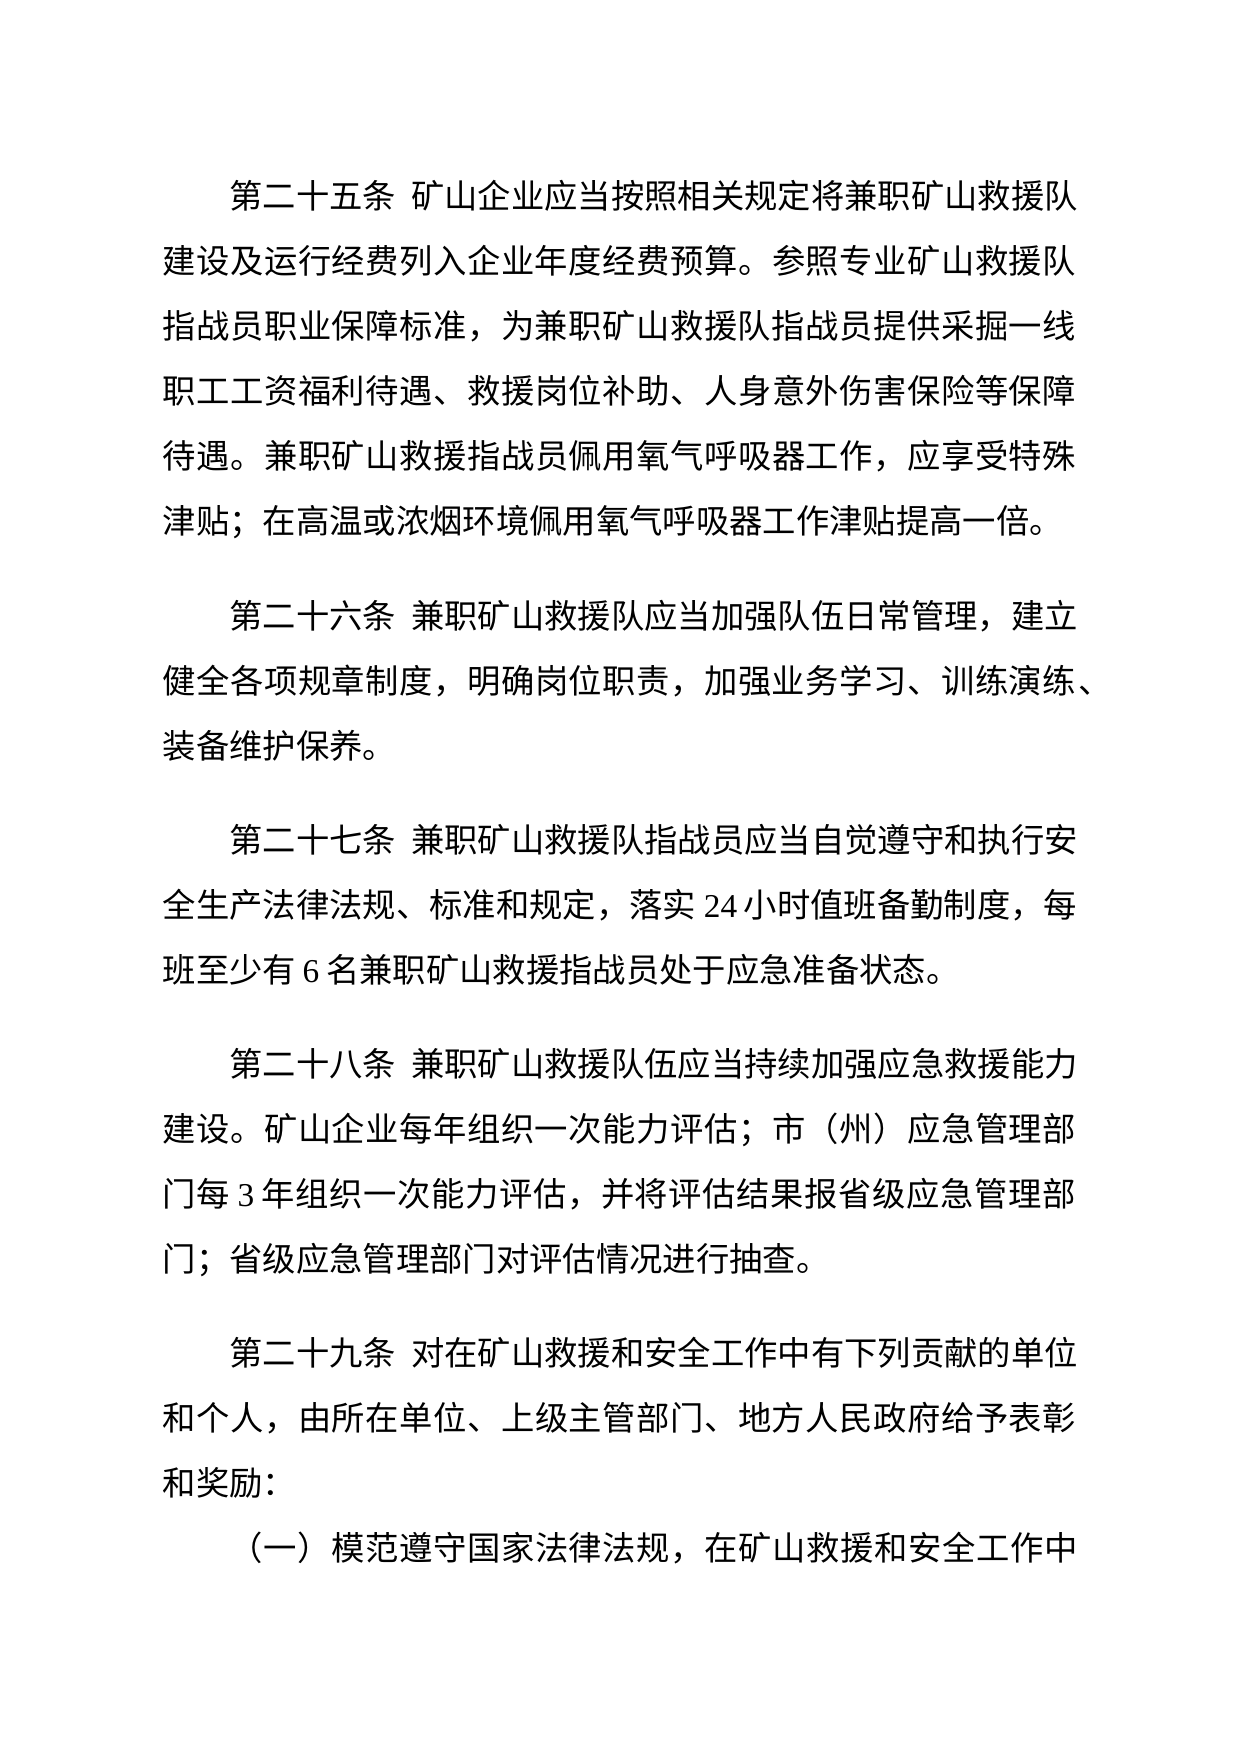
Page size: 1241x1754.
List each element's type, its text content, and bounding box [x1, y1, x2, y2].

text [162, 1514, 1078, 1579]
text 第二十七条 兼职矿山救援队指战员应当自觉遵守和执行安全生产法律法规、标准和规定，落实24小时值班备勤制度，每班至少有6名兼职矿山救援指战员处于应急准备状态。 [162, 805, 1078, 1000]
text 第二十六条 兼职矿山救援队应当加强队伍日常管理，建立健全各项规章制度，明确岗位职责，加强业务学习、训练演练、装备维护保养。 [162, 581, 1078, 776]
text 第二十五条 矿山企业应当按照相关规定将兼职矿山救援队建设及运行经费列入企业年度经费预算。参照专业矿山救援队指战员职业保障标准，为兼职矿山救援队指战员提供采掘一线职工工资福利待遇、救援岗位补助、人身意外伤害保险等保障待遇。兼职矿山救援指战员佩用氧气呼吸器工作，应享受特殊津贴；在高温或浓烟环境佩用氧气呼吸器工作津贴提高一倍。 [162, 162, 1078, 552]
text 第二十八条 兼职矿山救援队伍应当持续加强应急救援能力建设。矿山企业每年组织一次能力评估；市（州）应急管理部门每3年组织一次能力评估，并将评估结果报省级应急管理部门；省级应急管理部门对评估情况进行抽查。 [162, 1029, 1078, 1289]
text 第二十九条 对在矿山救援和安全工作中有下列贡献的单位和个人，由所在单位、上级主管部门、地方人民政府给予表彰和奖励： [162, 1319, 1078, 1514]
